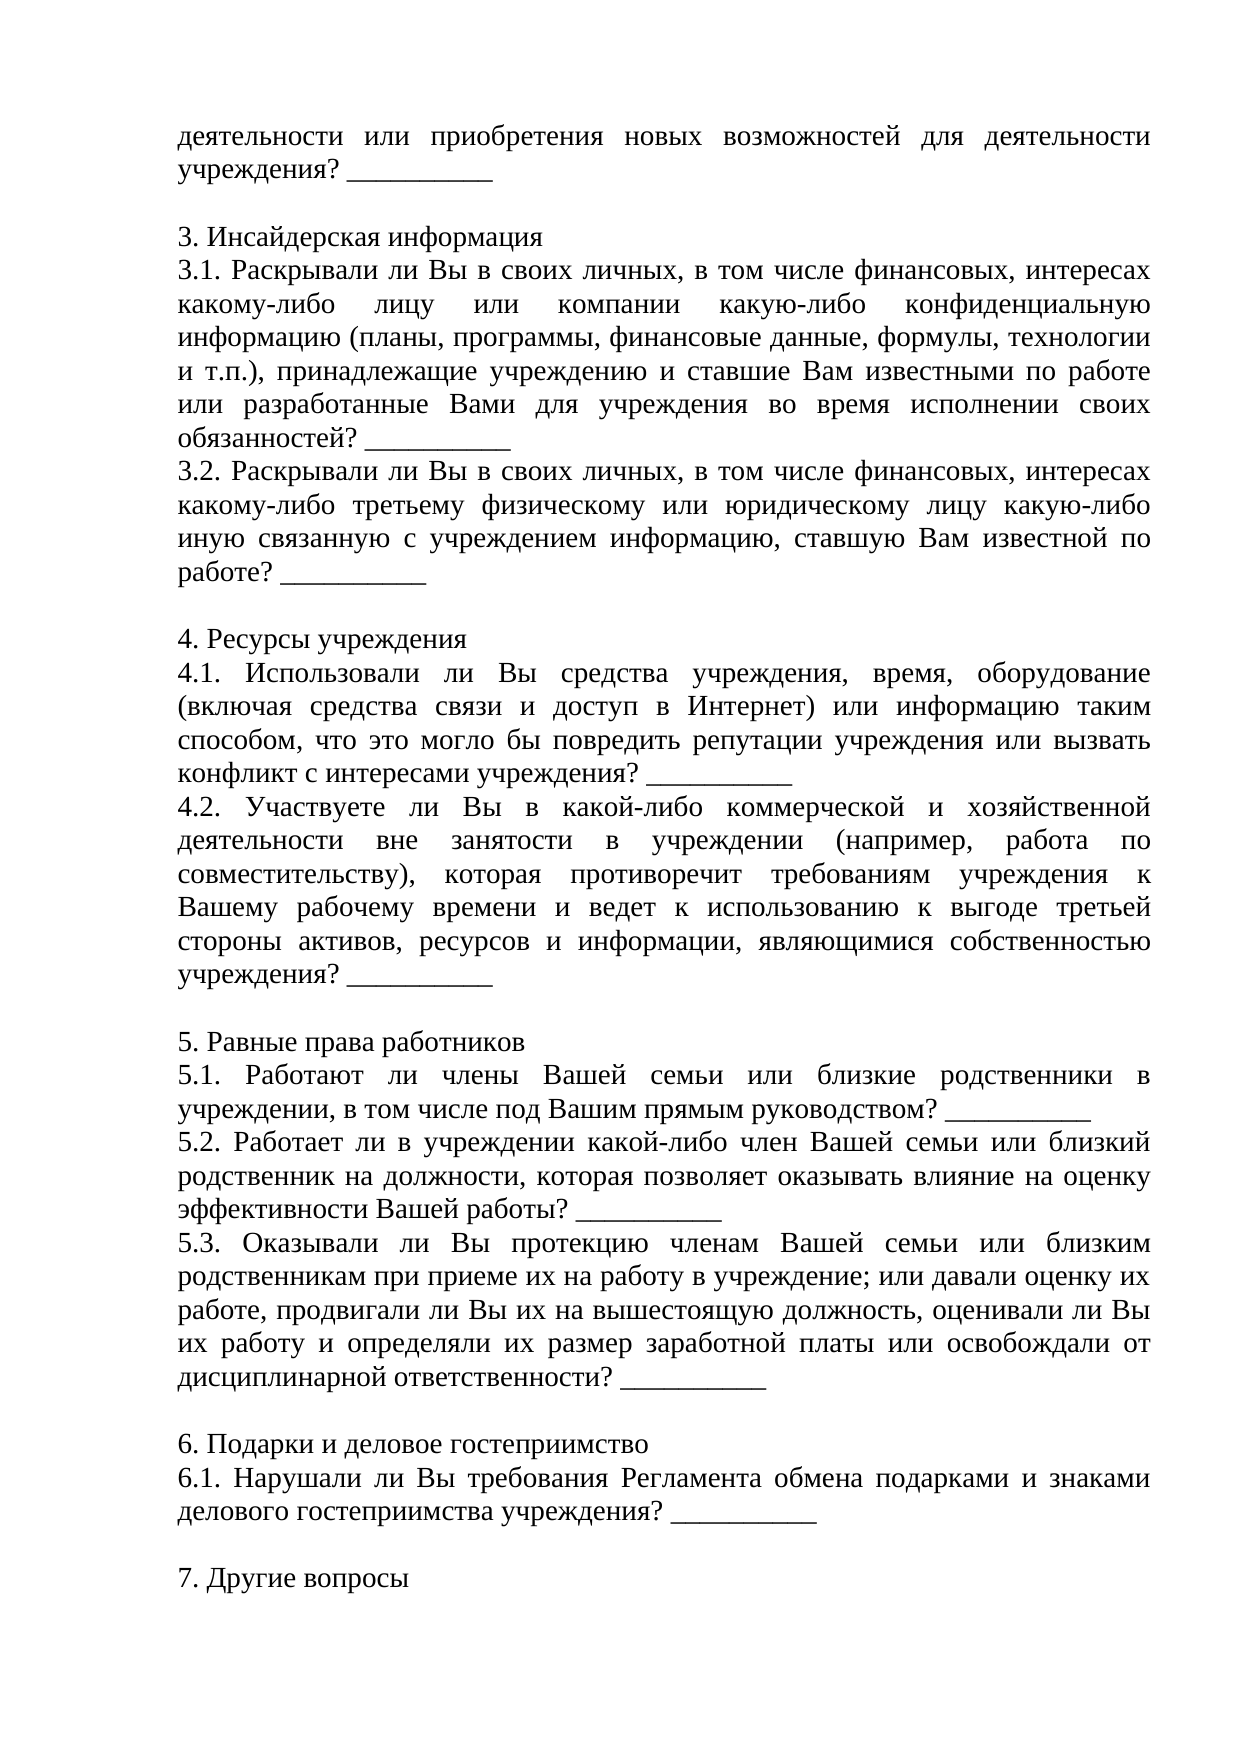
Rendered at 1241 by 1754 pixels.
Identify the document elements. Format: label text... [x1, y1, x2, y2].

text 3. Инсайдерская информация [177, 219, 1152, 252]
text 4.1. Использовали ли Вы средства учреждения, время, оборудование (включая средства связи и доступ в Интернет) или информацию таким способом, что это могло бы повредить репутации учреждения или вызвать конфликт с интересами учреждения? __________ [177, 655, 1152, 789]
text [177, 118, 1152, 185]
text 7. Другие вопросы [177, 1560, 1152, 1594]
text 4. Ресурсы учреждения [177, 621, 1152, 655]
text 5.2. Работает ли в учреждении какой-либо член Вашей семьи или близкий родственник на должности, которая позволяет оказывать влияние на оценку эффективности Вашей работы? __________ [177, 1124, 1152, 1225]
text 4.2. Участвуете ли Вы в какой-либо коммерческой и хозяйственной деятельности вне занятости в учреждении (например, работа по совместительству), которая противоречит требованиям учреждения к Вашему рабочему времени и ведет к использованию к выгоде третьей стороны активов, ресурсов и информации, являющимися собственностью учреждения? __________ [177, 789, 1152, 990]
text 5.1. Работают ли члены Вашей семьи или близкие родственники в учреждении, в том числе под Вашим прямым руководством? __________ [177, 1057, 1152, 1124]
text 3.2. Раскрывали ли Вы в своих личных, в том числе финансовых, интересах какому-либо третьему физическому или юридическому лицу какую-либо иную связанную с учреждением информацию, ставшую Вам известной по работе? __________ [177, 453, 1152, 588]
text 5.3. Оказывали ли Вы протекцию членам Вашей семьи или близким родственникам при приеме их на работу в учреждение; или давали оценку их работе, продвигали ли Вы их на вышестоящую должность, оценивали ли Вы их работу и определяли их размер заработной платы или освобождали от дисциплинарной ответственности? __________ [177, 1225, 1152, 1393]
text 6. Подарки и деловое гостеприимство [177, 1426, 1152, 1460]
text 5. Равные права работников [177, 1024, 1152, 1057]
text 3.1. Раскрывали ли Вы в своих личных, в том числе финансовых, интересах какому-либо лицу или компании какую-либо конфиденциальную информацию (планы, программы, финансовые данные, формулы, технологии и т.п.), принадлежащие учреждению и ставшие Вам известными по работе или разработанные Вами для учреждения во время исполнении своих обязанностей? __________ [177, 252, 1152, 453]
text 6.1. Нарушали ли Вы требования Регламента обмена подарками и знаками делового гостеприимства учреждения? __________ [177, 1460, 1152, 1527]
